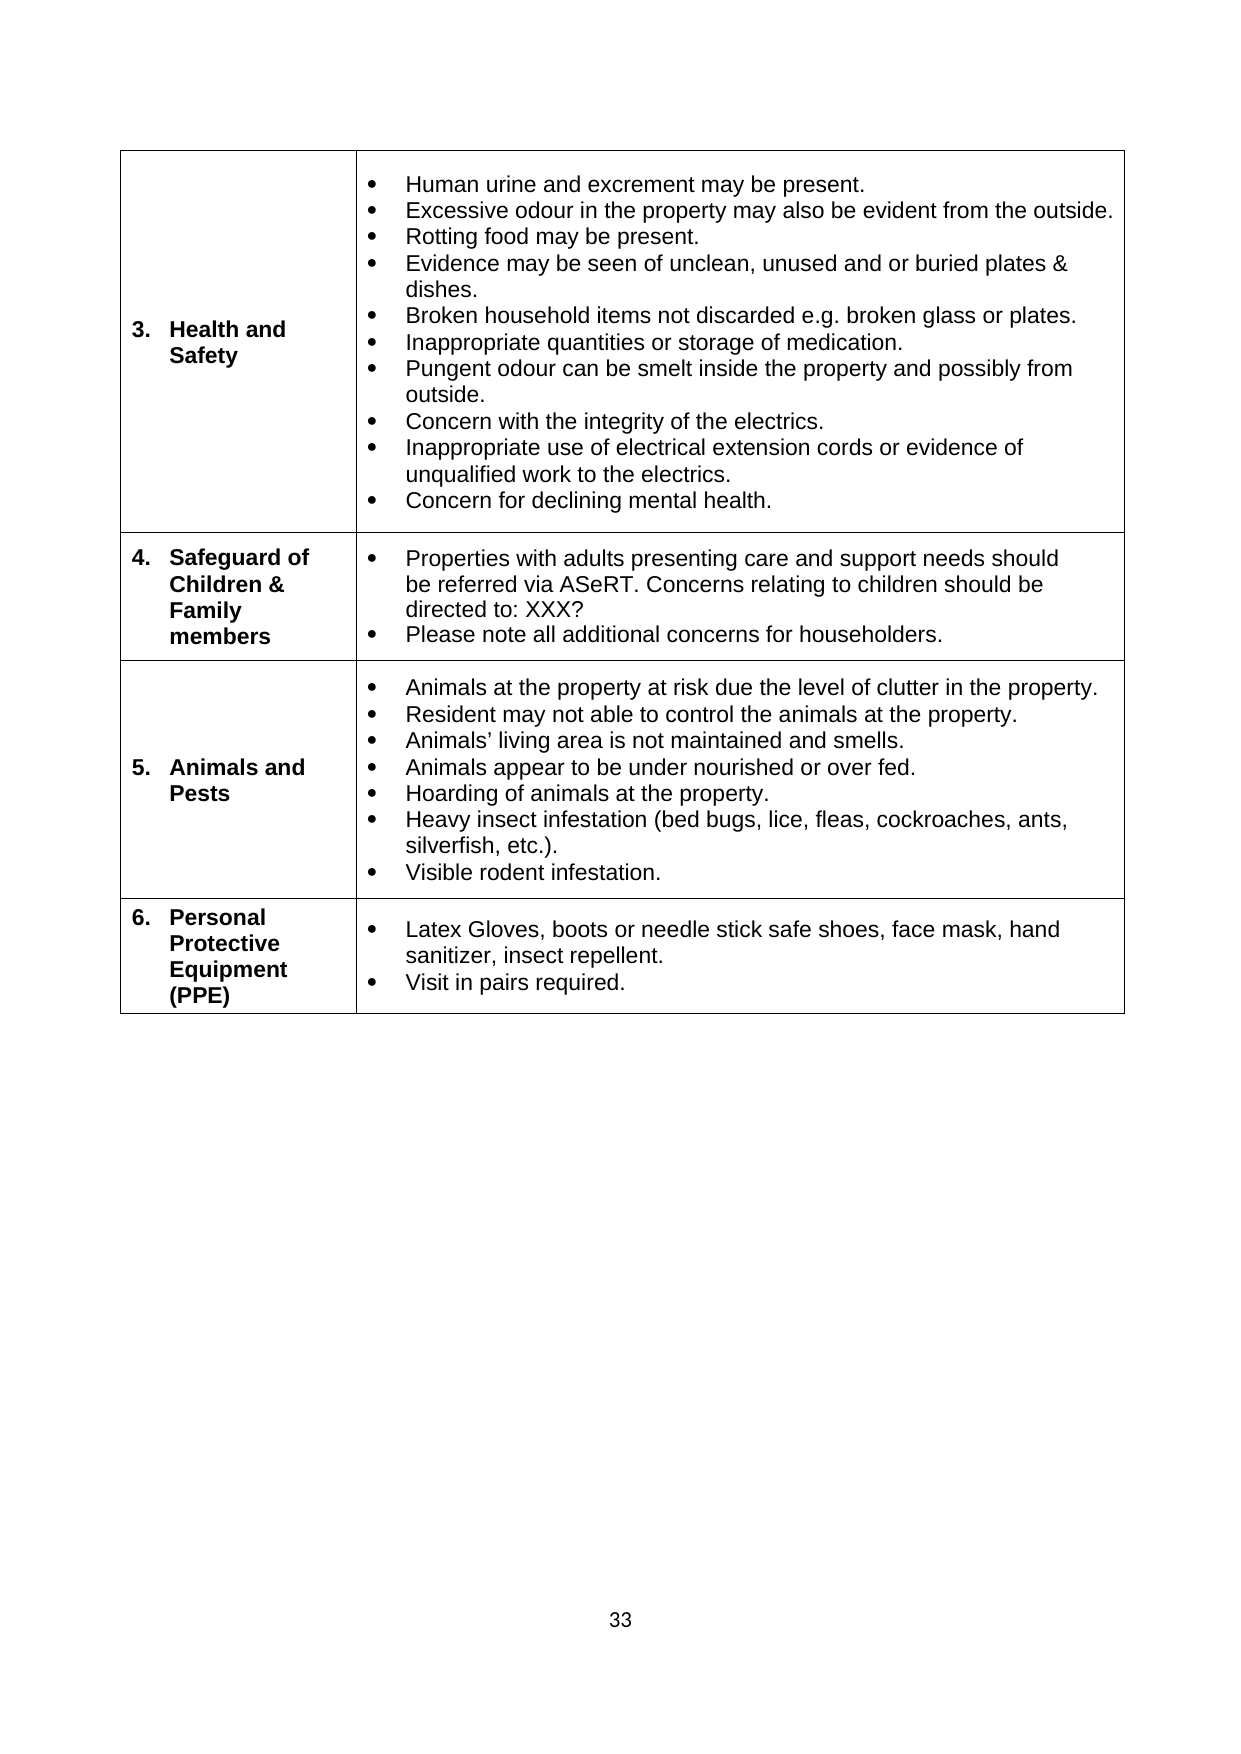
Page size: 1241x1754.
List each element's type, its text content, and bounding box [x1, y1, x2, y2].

table_cell Personal Protective Equipment (PPE) [121, 899, 356, 1012]
table_cell Animals and Pests [121, 661, 356, 898]
table_cell Health and Safety [121, 151, 356, 532]
table_cell Safeguard of Children & Family members [121, 533, 356, 660]
table_cell Latex Gloves, boots or needle stick safe shoes, face mask, hand sanitizer, insect repellent. Visit in pairs required. [357, 899, 1124, 1012]
table_cell Animals at the property at risk due the level of clutter in the property. Resident may not able to control the animals at the property. Animals’ living area is not maintained and smells. Animals appear to be under nourished or over fed. Hoarding of animals at the property. Heavy insect infestation (bed bugs, lice, fleas, cockroaches, ants, silverfish, etc.). Visible rodent infestation. [357, 661, 1124, 898]
table_cell Properties with adults presenting care and support needs should be referred via ASeRT. Concerns relating to children should be directed to: XXX? Please note all additional concerns for householders. [357, 533, 1124, 660]
table_cell Human urine and excrement may be present. Excessive odour in the property may also be evident from the outside. Rotting food may be present. Evidence may be seen of unclean, unused and or buried plates & dishes. Broken household items not discarded e.g. broken glass or plates. Inappropriate quantities or storage of medication. Pungent odour can be smelt inside the property and possibly from outside. Concern with the integrity of the electrics. Inappropriate use of electrical extension cords or evidence of unqualified work to the electrics. Concern for declining mental health. [357, 151, 1124, 532]
